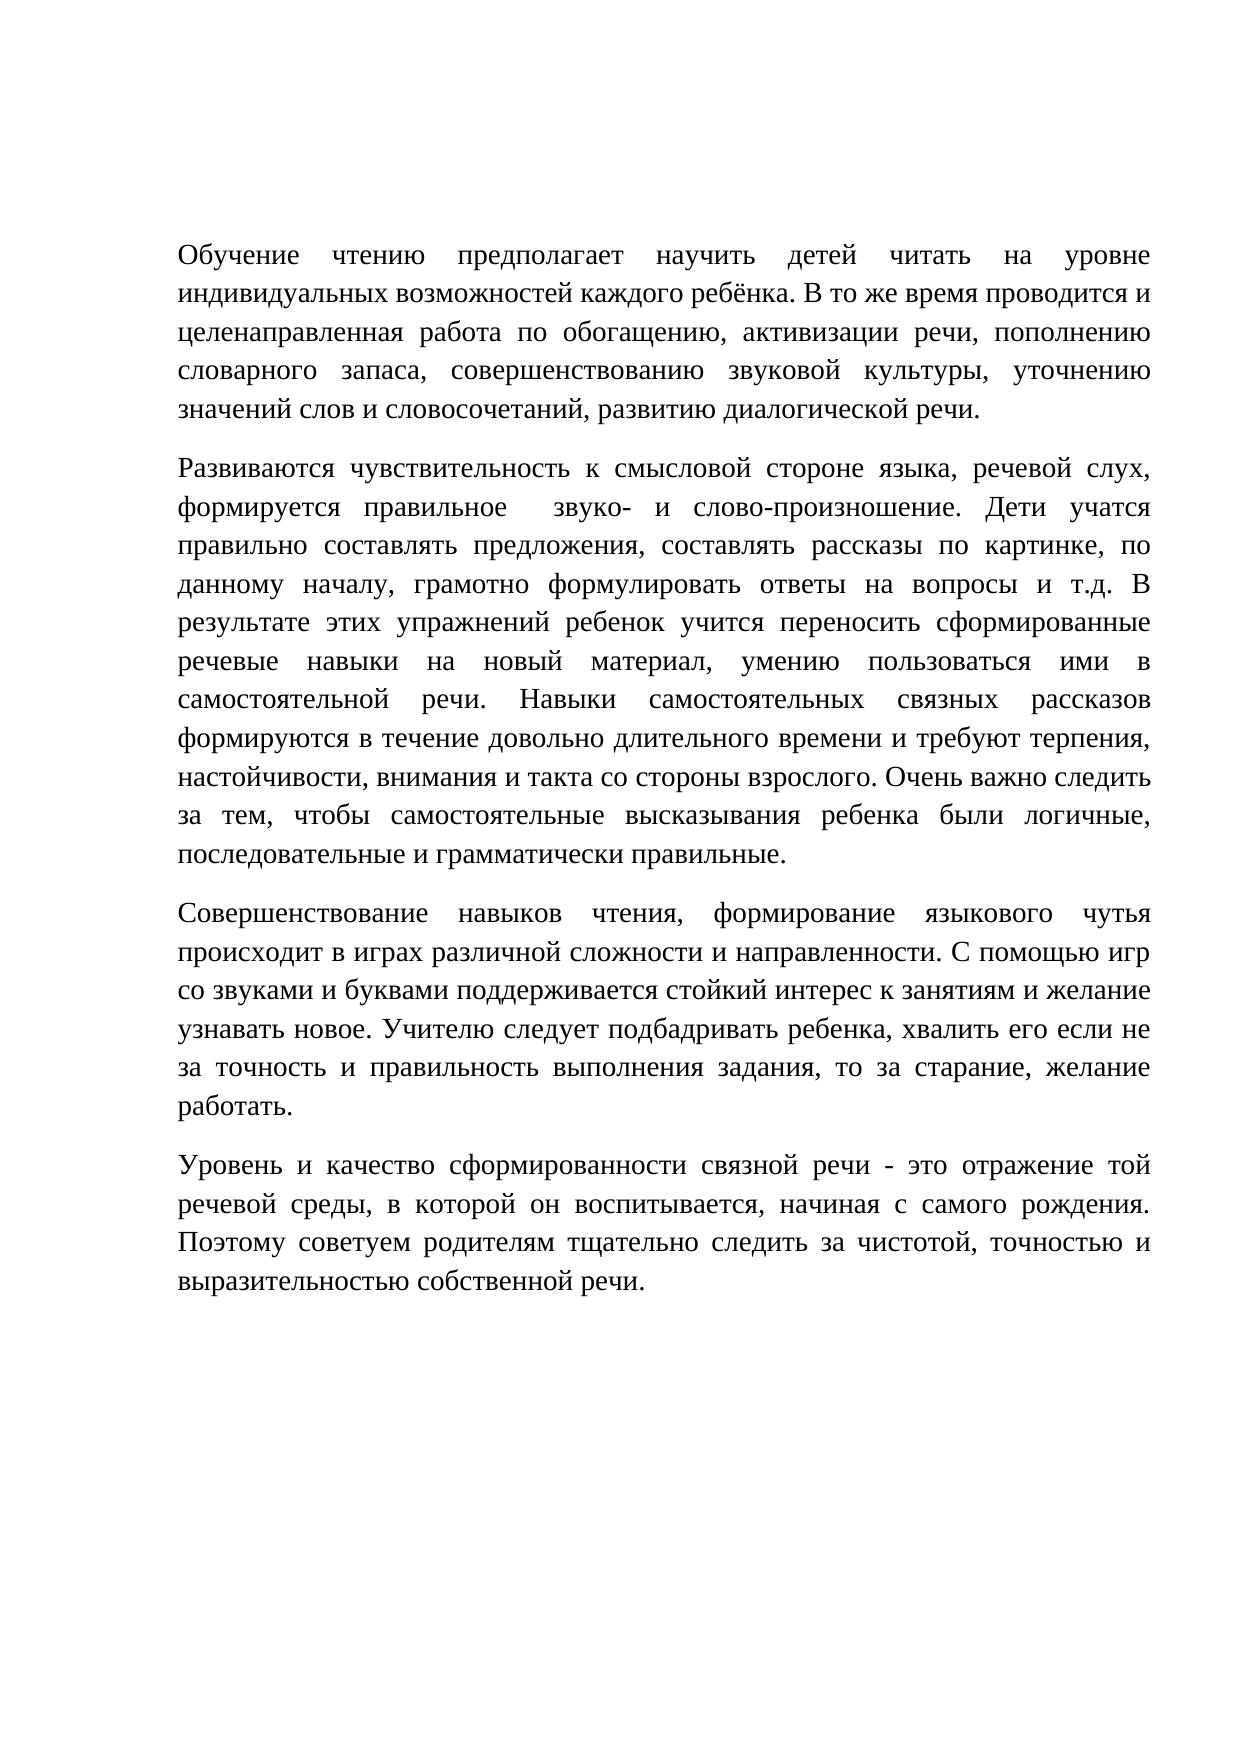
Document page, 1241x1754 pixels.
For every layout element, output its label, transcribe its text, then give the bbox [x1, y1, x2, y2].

text Развиваются чувствительность к смысловой стороне языка, речевой слух, формируется правильное звуко- и слово-произношение. Дети учатся правильно составлять предложения, составлять рассказы по картинке, по данному началу, грамотно формулировать ответы на вопросы и т.д. В результате этих упражнений ребенок учится переносить сформированные речевые навыки на новый материал, умению пользоваться ими в самостоятельной речи. Навыки самостоятельных связных рассказов формируются в течение довольно длительного времени и требуют терпения, настойчивости, внимания и такта со стороны взрослого. Очень важно следить за тем, чтобы самостоятельные высказывания ребенка были логичные, последовательные и грамматически правильные. [177, 450, 1152, 869]
text Совершенствование навыков чтения, формирование языкового чутья происходит в играх различной сложности и направленности. С помощью игр со звуками и буквами поддерживается стойкий интерес к занятиям и желание узнавать новое. Учителю следует подбадривать ребенка, хвалить его если не за точность и правильность выполнения задания, то за старание, желание работать. [177, 895, 1152, 1121]
text Уровень и качество сформированности связной речи - это отражение той речевой среды, в которой он воспитывается, начиная с самого рождения. Поэтому советуем родителям тщательно следить за чистотой, точностью и выразительностью собственной речи. [177, 1147, 1152, 1296]
text Обучение чтению предполагает научить детей читать на уровне индивидуальных возможностей каждого ребёнка. В то же время проводится и целенаправленная работа по обогащению, активизации речи, пополнению словарного запаса, совершенствованию звуковой культуры, уточнению значений слов и словосочетаний, развитию диалогической речи. [177, 237, 1152, 424]
